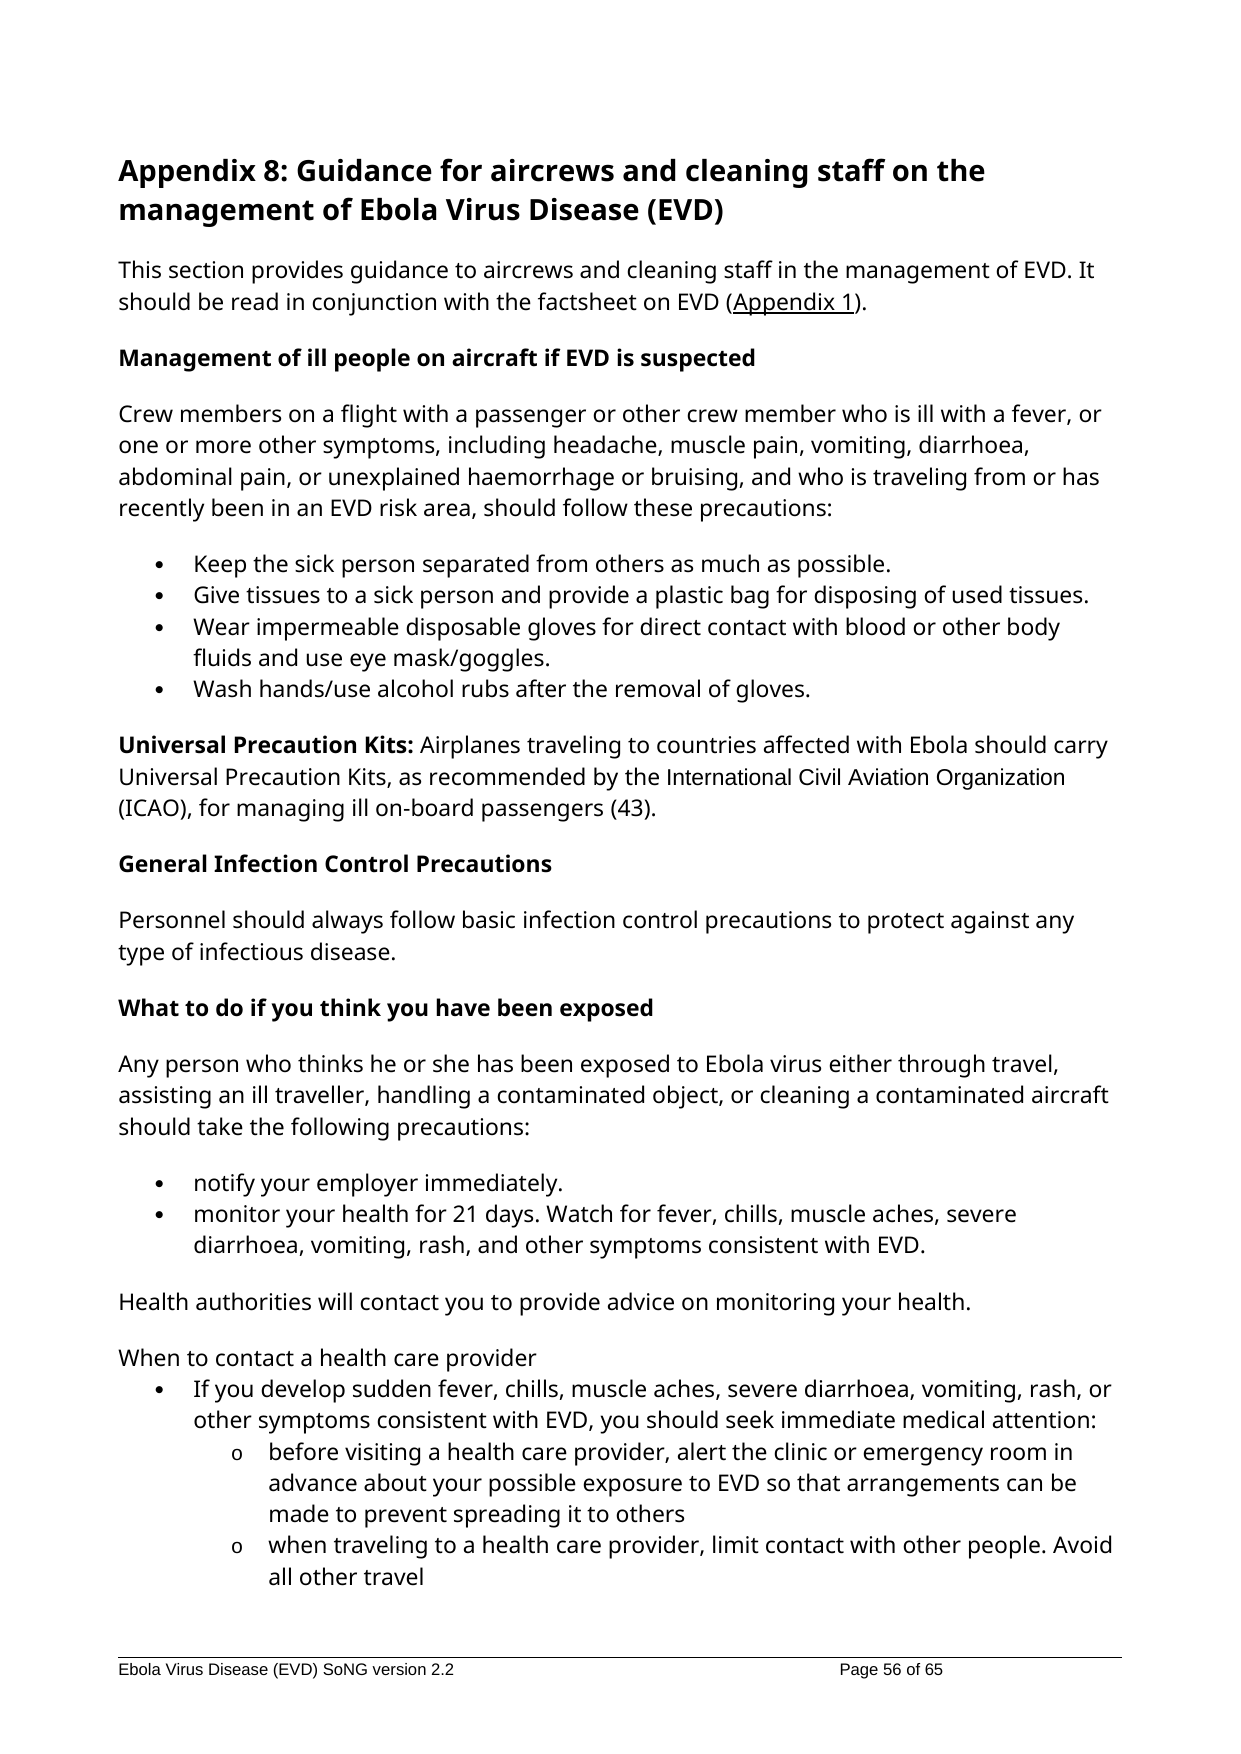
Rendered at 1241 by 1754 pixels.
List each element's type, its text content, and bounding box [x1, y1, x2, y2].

list before visiting a health care provider, alert the clinic or emergency room in advance about your possible exposure to EVD so that arrangements can be made to prevent spreading it to others [231, 1436, 1122, 1529]
list Keep the sick person separated from others as much as possible. [156, 548, 1122, 579]
list Give tissues to a sick person and provide a plastic bag for disposing of used tissues. [156, 579, 1122, 611]
list Wash hands/use alcohol rubs after the removal of gloves. [156, 673, 1122, 704]
text What to do if you think you have been exposed [118, 992, 1122, 1023]
text General Infection Control Precautions [118, 848, 1122, 879]
subtitle Appendix 8: Guidance for aircrews and cleaning staff on the management of Ebola Virus Disease (EVD) [118, 150, 1122, 229]
list monitor your health for 21 days. Watch for fever, chills, muscle aches, severe diarrhoea, vomiting, rash, and other symptoms consistent with EVD. [156, 1198, 1122, 1261]
text This section provides guidance to aircrews and cleaning staff in the management of EVD. It should be read in conjunction with the factsheet on EVD (Appendix 1). [118, 254, 1122, 317]
list If you develop sudden fever, chills, muscle aches, severe diarrhoea, vomiting, rash, or other symptoms consistent with EVD, you should seek immediate medical attention: [156, 1373, 1122, 1436]
text Personnel should always follow basic infection control precautions to protect against any type of infectious disease. [118, 904, 1122, 967]
text Any person who thinks he or she has been exposed to Ebola virus either through travel, assisting an ill traveller, handling a contaminated object, or cleaning a contaminated aircraft should take the following precautions: [118, 1048, 1122, 1142]
text Health authorities will contact you to provide advice on monitoring your health. [118, 1286, 1122, 1317]
list notify your employer immediately. [156, 1167, 1122, 1198]
text Crew members on a flight with a passenger or other crew member who is ill with a fever, or one or more other symptoms, including headache, muscle pain, vomiting, diarrhoea, abdominal pain, or unexplained haemorrhage or bruising, and who is traveling from or has recently been in an EVD risk area, should follow these precautions: [118, 398, 1122, 523]
list when traveling to a health care provider, limit contact with other people. Avoid all other travel [231, 1529, 1122, 1592]
text Management of ill people on aircraft if EVD is suspected [118, 342, 1122, 373]
list Wear impermeable disposable gloves for direct contact with blood or other body fluids and use eye mask/goggles. [156, 611, 1122, 673]
text Universal Precaution Kits: Airplanes traveling to countries affected with Ebola should carry Universal Precaution Kits, as recommended by the International Civil Aviation Organization (ICAO), for managing ill on-board passengers (43). [118, 729, 1122, 823]
text When to contact a health care provider [118, 1342, 1122, 1373]
